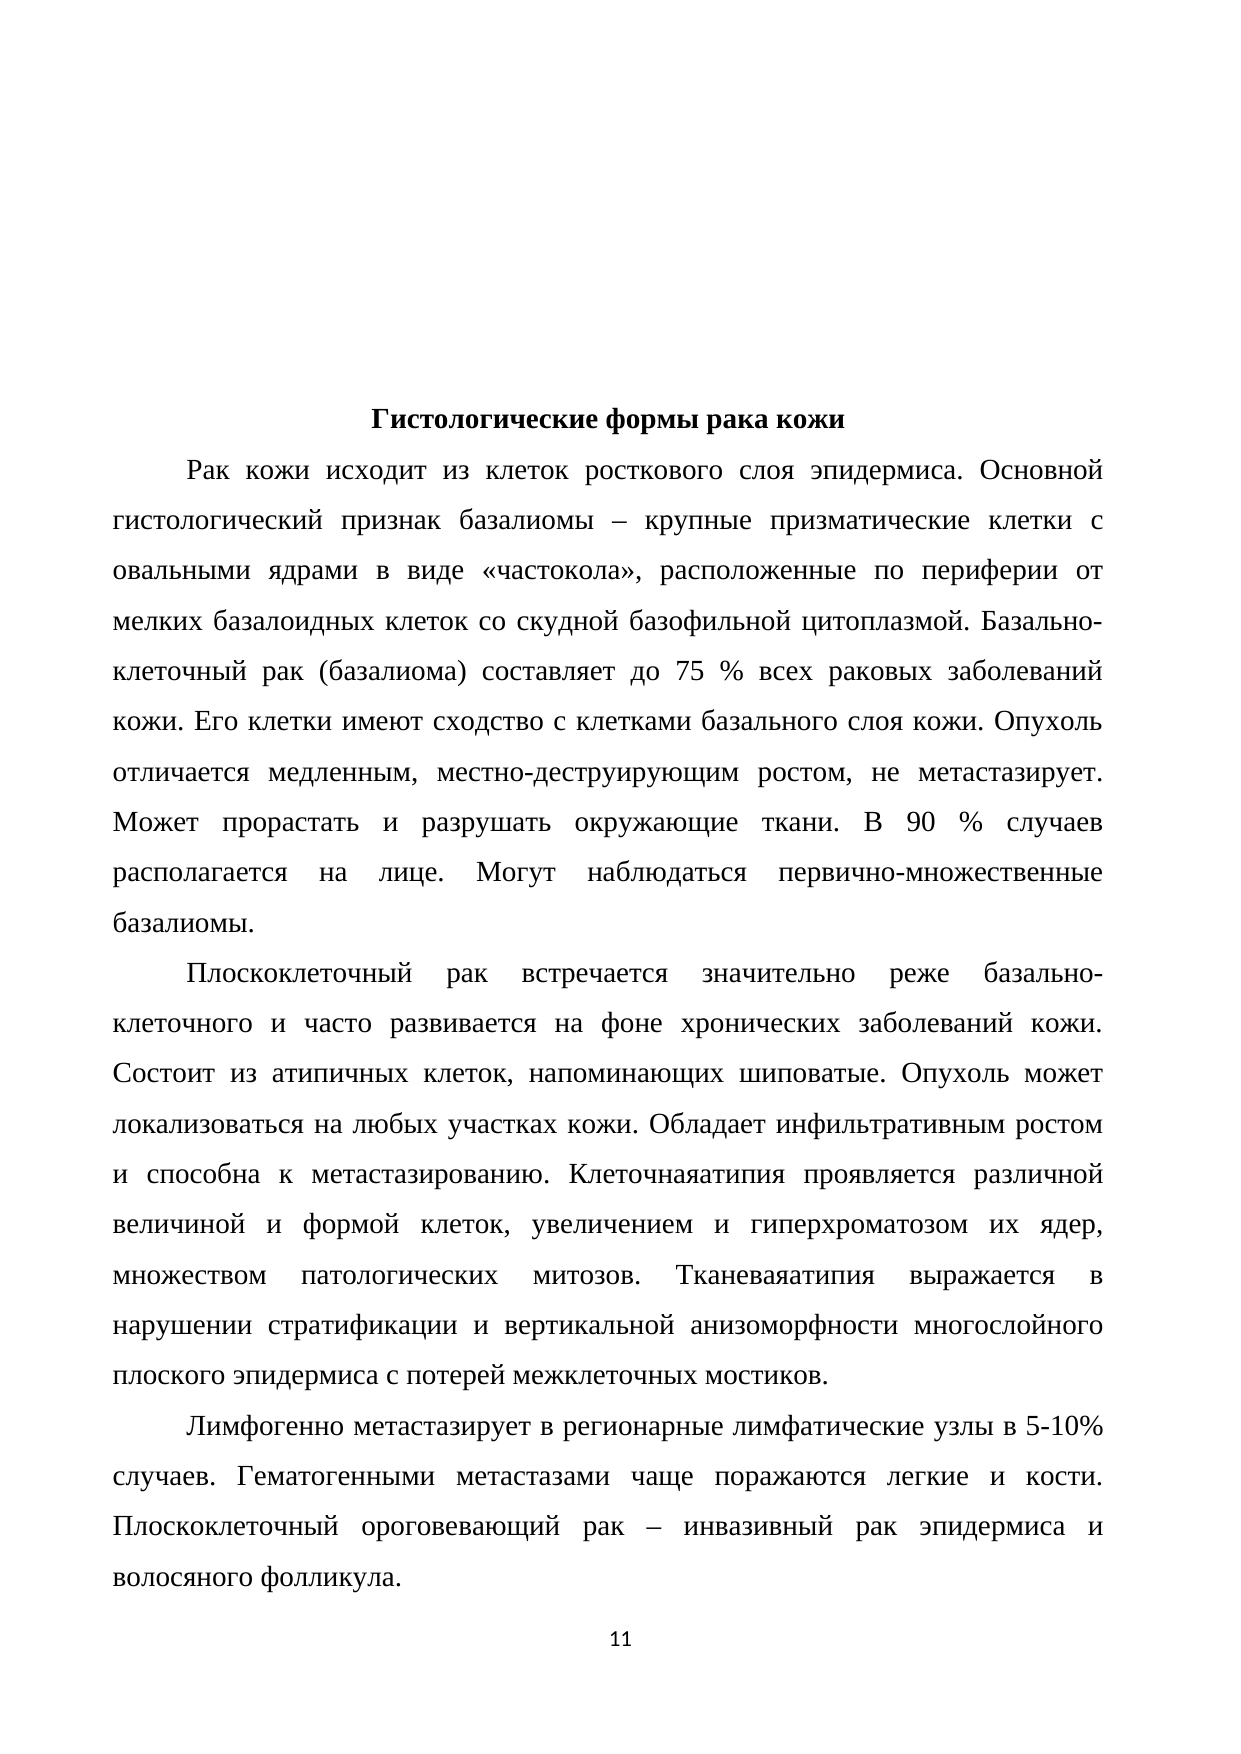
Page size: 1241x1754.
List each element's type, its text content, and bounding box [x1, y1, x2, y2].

text Гистологические формы рака кожи [112, 402, 1104, 435]
text Плоскоклеточный рак встречается значительно реже базально-клеточного и часто развивается на фоне хронических заболеваний кожи. Состоит из атипичных клеток, напоминающих шиповатые. Опухоль может локализоваться на любых участках кожи. Обладает инфильтративным ростом и способна к метастазированию. Клеточнаяатипия проявляется различной величиной и формой клеток, увеличением и гиперхроматозом их ядер, множеством патологических митозов. Тканеваяатипия выражается в нарушении стратификации и вертикальной анизоморфности многослойного плоского эпидермиса с потерей межклеточных мостиков. [112, 955, 1104, 1391]
text Лимфогенно метастазирует в регионарные лимфатические узлы в 5-10% случаев. Гематогенными метастазами чаще поражаются легкие и кости. Плоскоклеточный ороговевающий рак – инвазивный рак эпидермиса и волосяного фолликула. [112, 1408, 1104, 1592]
text Рак кожи исходит из клеток росткового слоя эпидермиса. Основной гистологический признак базалиомы – крупные призматические клетки с овальными ядрами в виде «частокола», расположенные по периферии от мелких базалоидных клеток со скудной базофильной цитоплазмой. Базально-клеточный рак (базалиома) составляет до 75 % всех раковых заболеваний кожи. Его клетки имеют сходство с клетками базального слоя кожи. Опухоль отличается медленным, местно-деструирующим ростом, не метастазирует. Может прорастать и разрушать окружающие ткани. В 90 % случаев располагается на лице. Могут наблюдаться первично-множественные базалиомы. [112, 452, 1104, 938]
